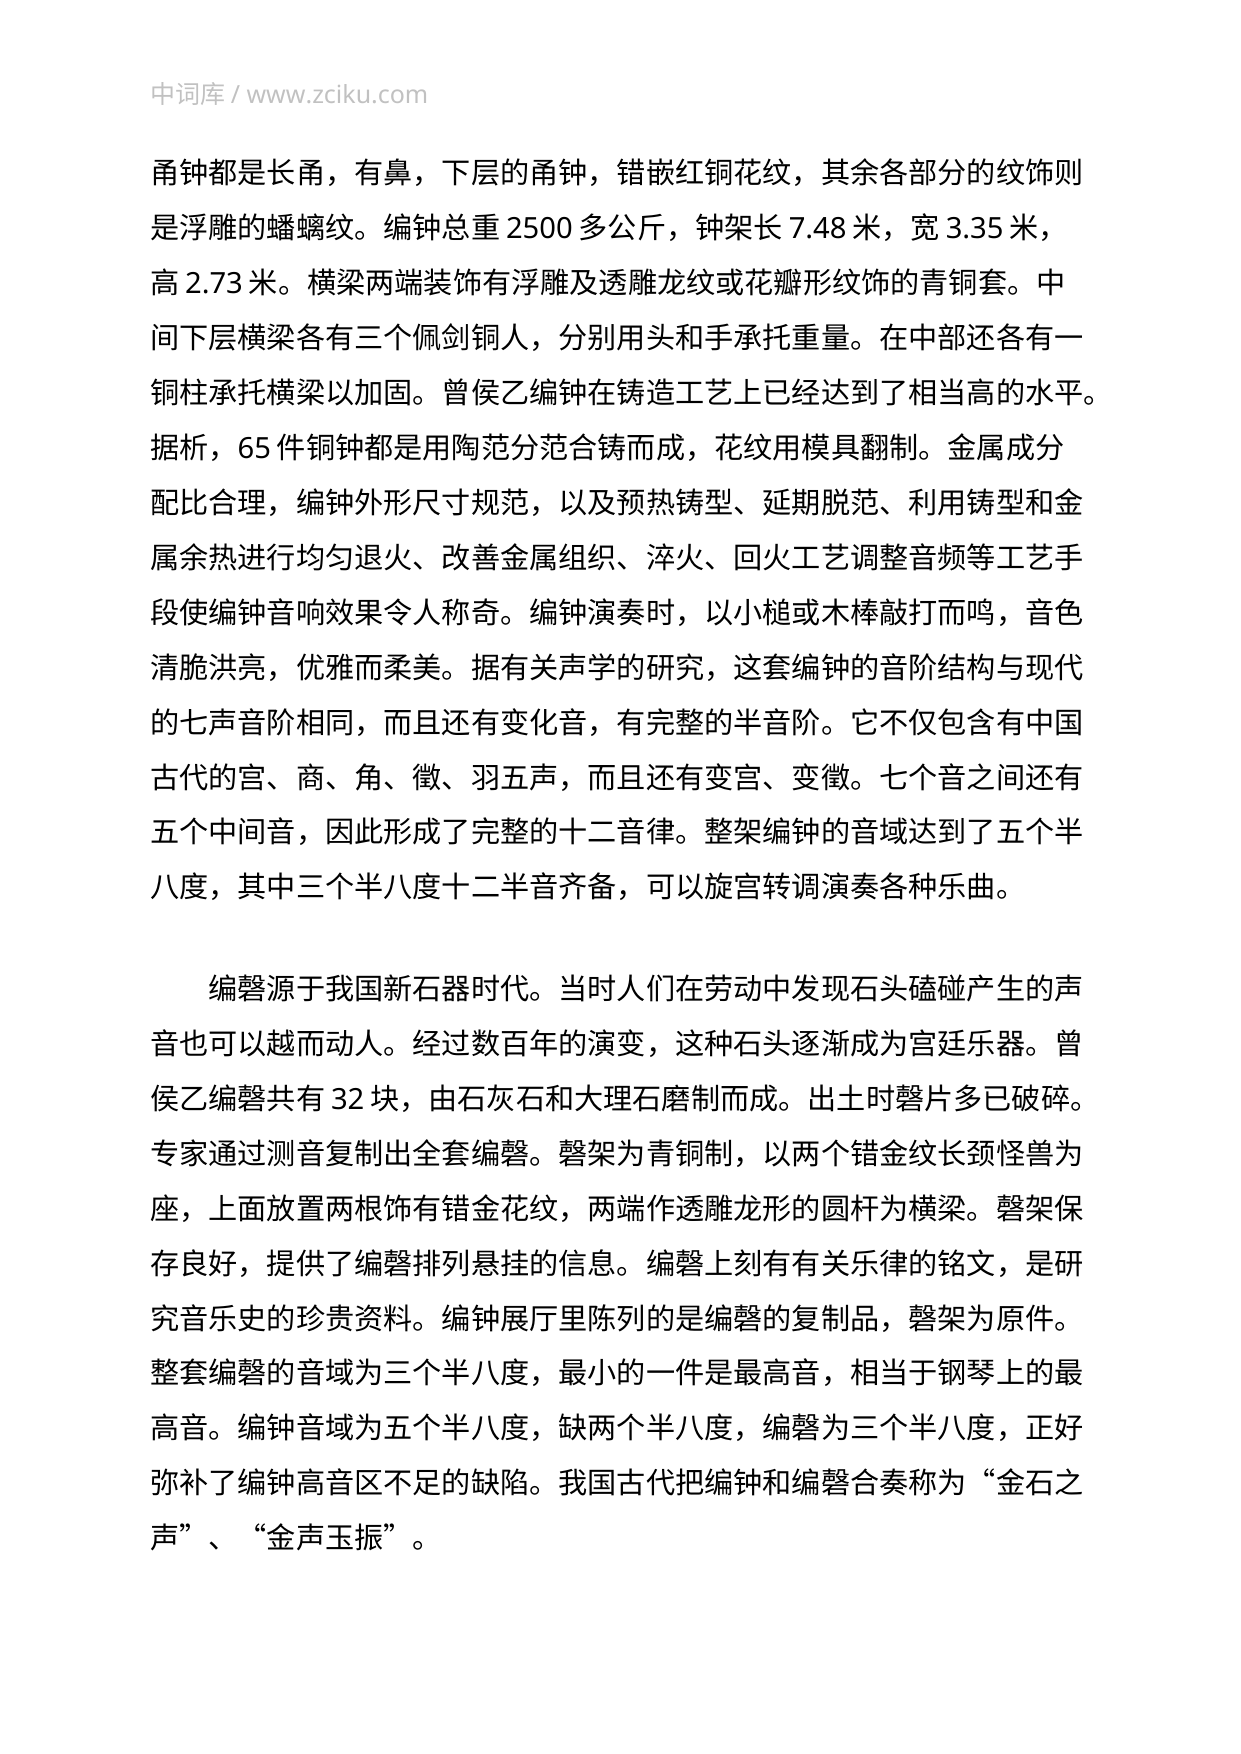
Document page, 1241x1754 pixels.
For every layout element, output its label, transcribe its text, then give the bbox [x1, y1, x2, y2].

text 编磬源于我国新石器时代。当时人们在劳动中发现石头磕碰产生的声音也可以越而动人。经过数百年的演变，这种石头逐渐成为宫廷乐器。曾侯乙编磬共有32块，由石灰石和大理石磨制而成。出土时磬片多已破碎。专家通过测音复制出全套编磬。磬架为青铜制，以两个错金纹长颈怪兽为座，上面放置两根饰有错金花纹，两端作透雕龙形的圆杆为横梁。磬架保存良好，提供了编磬排列悬挂的信息。编磬上刻有有关乐律的铭文，是研究音乐史的珍贵资料。编钟展厅里陈列的是编磬的复制品，磬架为原件。整套编磬的音域为三个半八度，最小的一件是最高音，相当于钢琴上的最高音。编钟音域为五个半八度，缺两个半八度，编磬为三个半八度，正好弥补了编钟高音区不足的缺陷。我国古代把编钟和编磬合奏称为“金石之声”、“金声玉振”。 [150, 966, 1090, 1557]
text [150, 150, 1090, 906]
